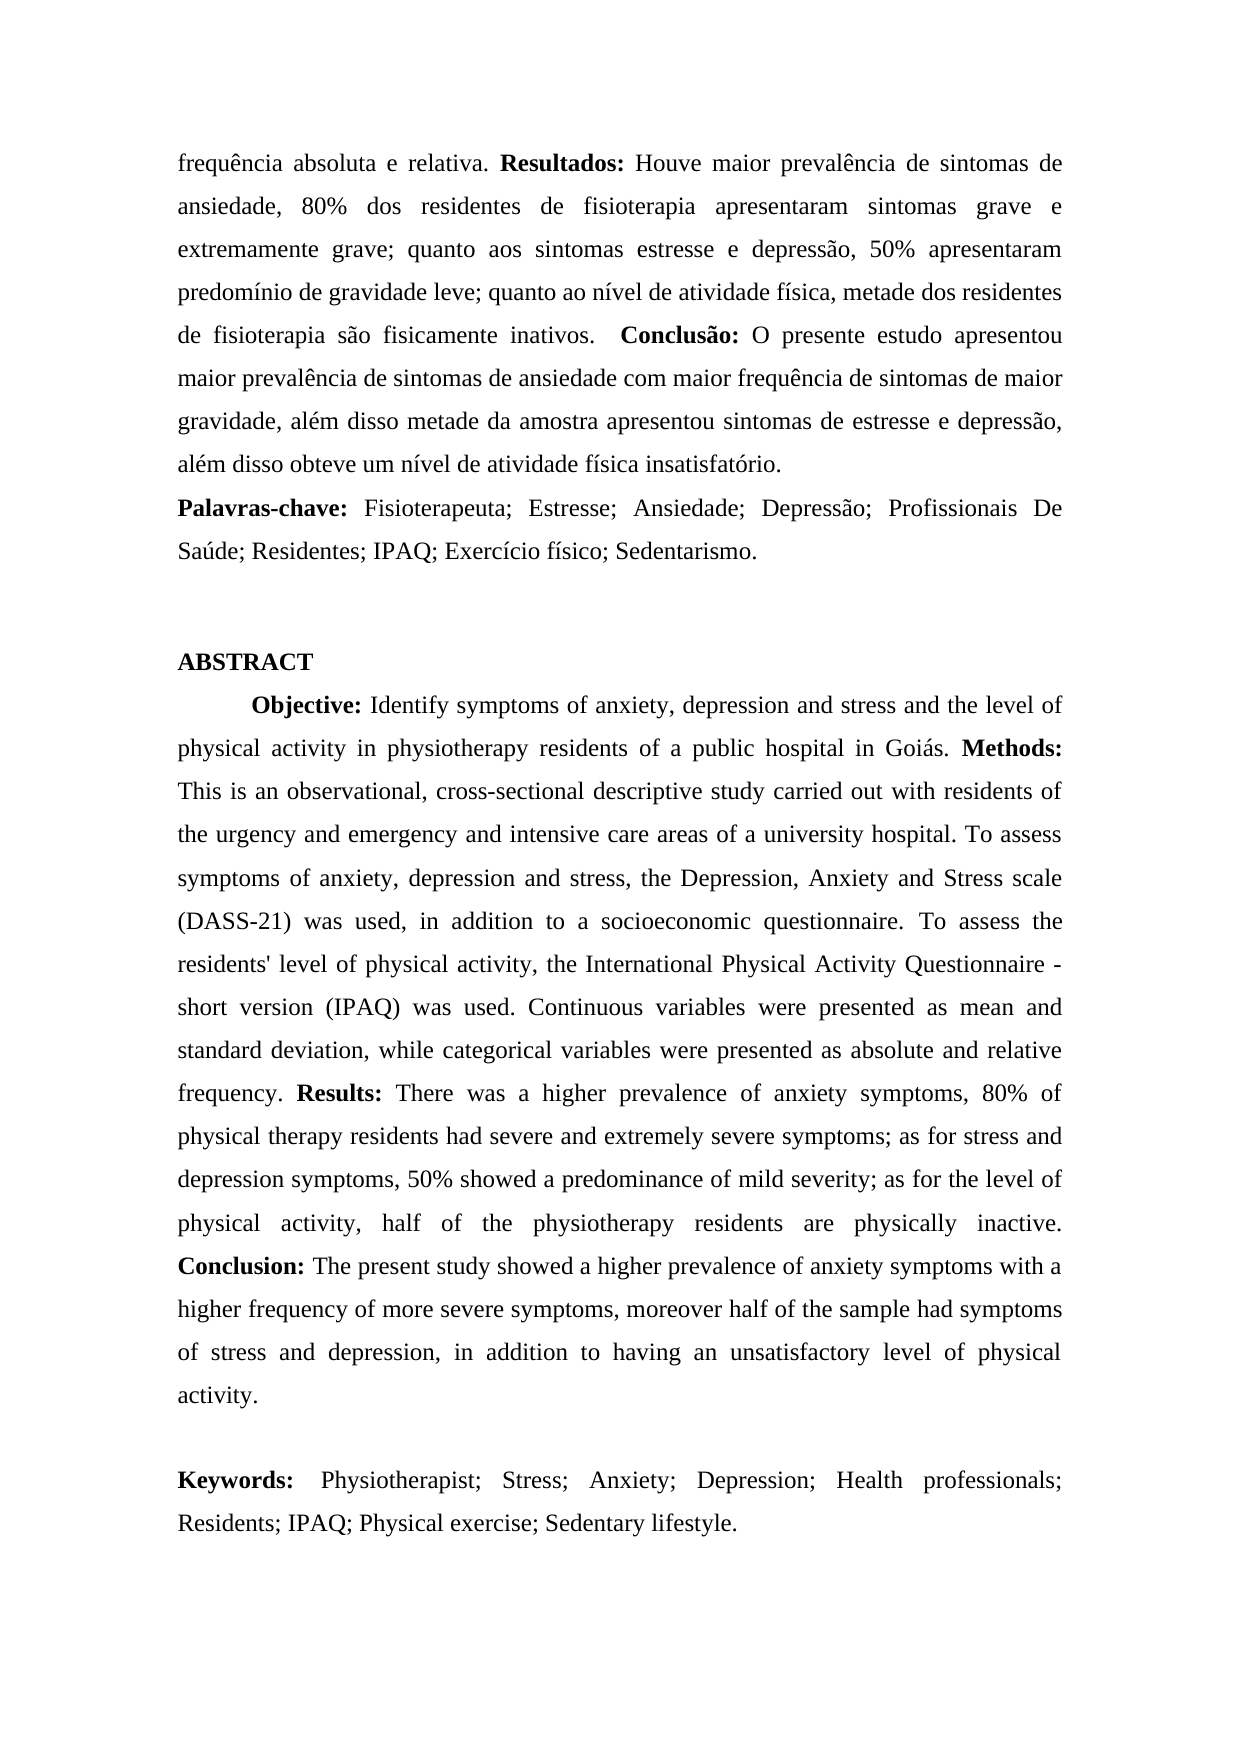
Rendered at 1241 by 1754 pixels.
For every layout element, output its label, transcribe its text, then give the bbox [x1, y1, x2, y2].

text Palavras-chave: Fisioterapeuta; Estresse; Ansiedade; Depressão; Profissionais De Saúde; Residentes; IPAQ; Exercício físico; Sedentarismo. [177, 493, 1063, 564]
text ABSTRACT [177, 647, 1063, 676]
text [177, 148, 1063, 478]
text Keywords: Physiotherapist; Stress; Anxiety; Depression; Health professionals; Residents; IPAQ; Physical exercise; Sedentary lifestyle. [177, 1465, 1063, 1537]
text Objective: Identify symptoms of anxiety, depression and stress and the level of physical activity in physiotherapy residents of a public hospital in Goiás. Methods: This is an observational, cross-sectional descriptive study carried out with residents of the urgency and emergency and intensive care areas of a university hospital. To assess symptoms of anxiety, depression and stress, the Depression, Anxiety and Stress scale (DASS-21) was used, in addition to a socioeconomic questionnaire. To assess the residents' level of physical activity, the International Physical Activity Questionnaire - short version (IPAQ) was used. Continuous variables were presented as mean and standard deviation, while categorical variables were presented as absolute and relative frequency. Results: There was a higher prevalence of anxiety symptoms, 80% of physical therapy residents had severe and extremely severe symptoms; as for stress and depression symptoms, 50% showed a predominance of mild severity; as for the level of physical activity, half of the physiotherapy residents are physically inactive. Conclusion: The present study showed a higher prevalence of anxiety symptoms with a higher frequency of more severe symptoms, moreover half of the sample had symptoms of stress and depression, in addition to having an unsatisfactory level of physical activity. [177, 690, 1063, 1409]
